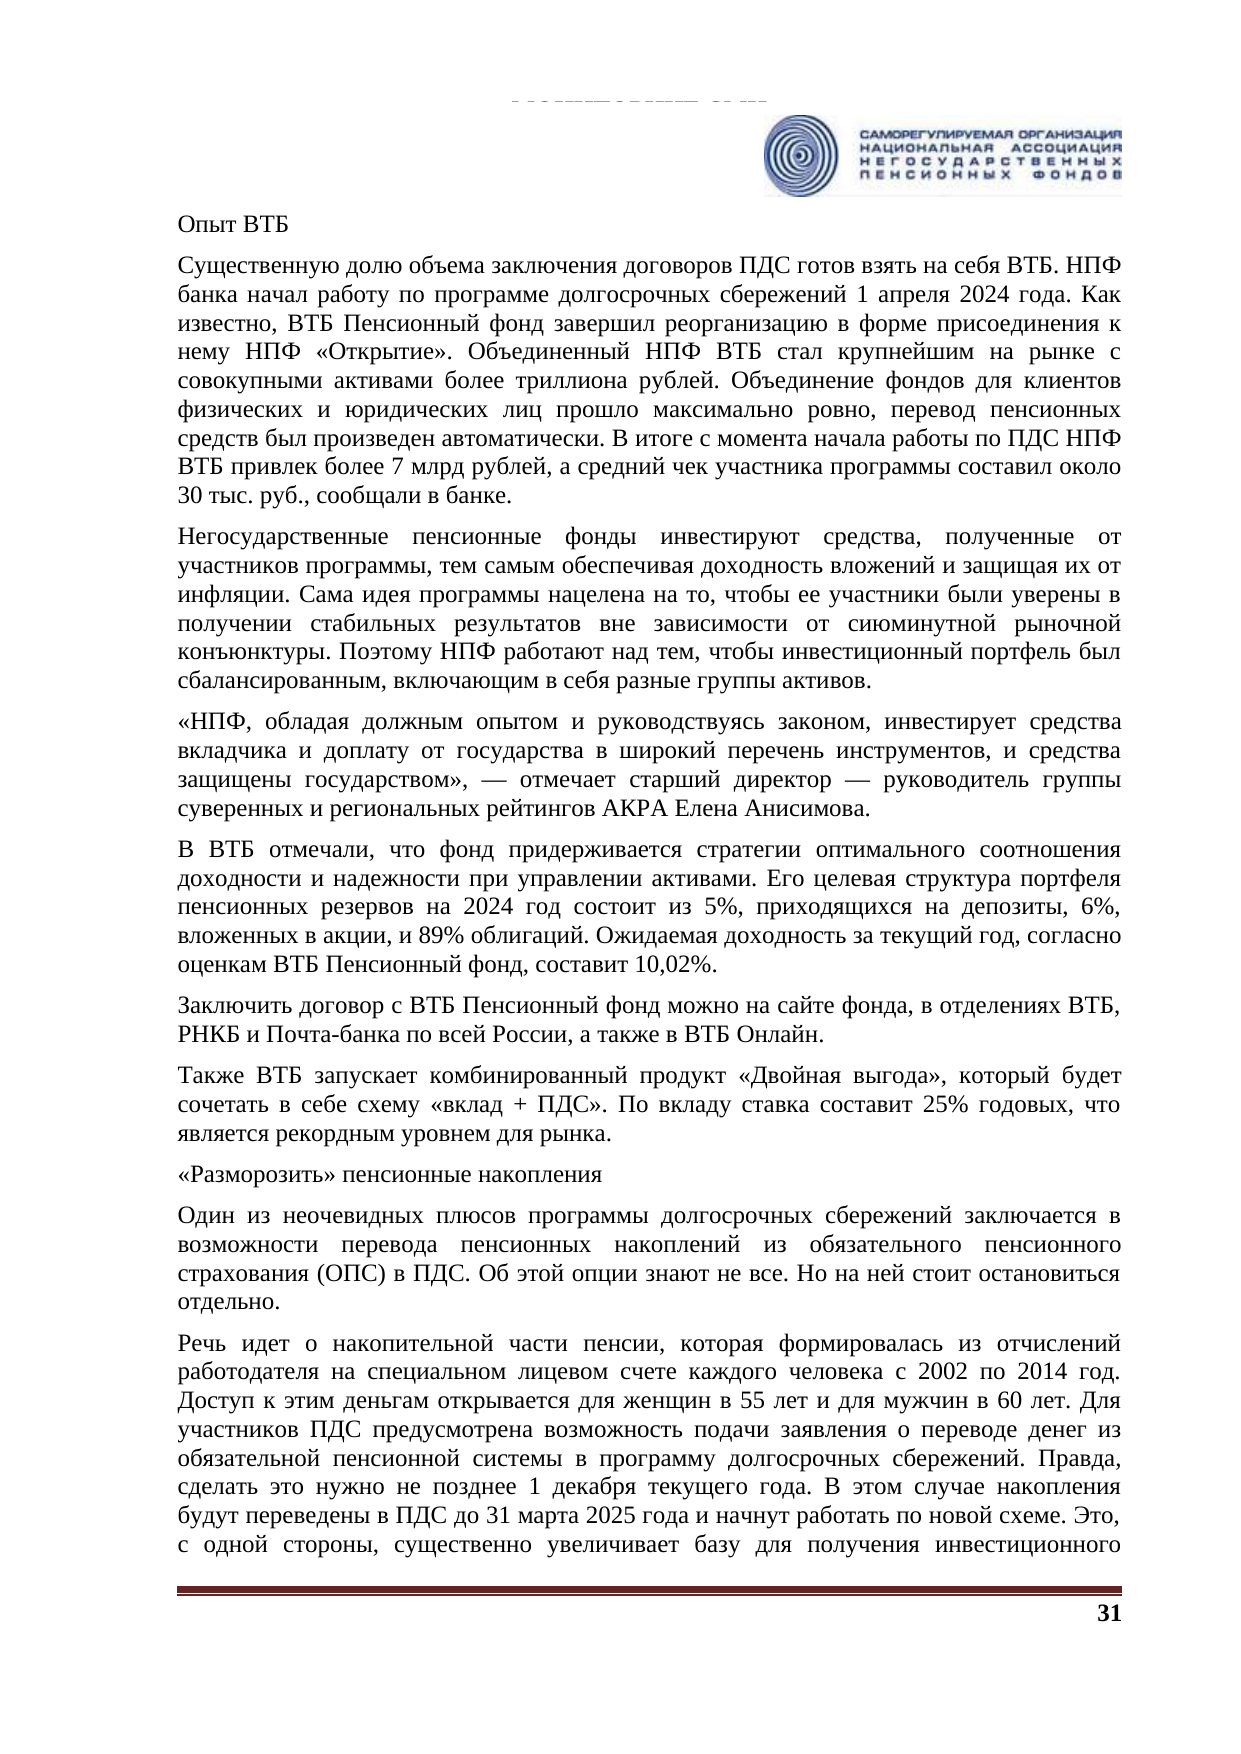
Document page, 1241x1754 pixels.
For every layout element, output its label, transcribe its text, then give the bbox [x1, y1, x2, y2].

text «Разморозить» пенсионные накопления [177, 1159, 1122, 1188]
text «НПФ, обладая должным опытом и руководствуясь законом, инвестирует средства вкладчика и доплату от государства в широкий перечень инструментов, и средства защищены государством», — отмечает старший директор — руководитель группы суверенных и региональных рейтингов АКРА Елена Анисимова. [177, 706, 1122, 821]
text Негосударственные пенсионные фонды инвестируют средства, полученные от участников программы, тем самым обеспечивая доходность вложений и защищая их от инфляции. Сама идея программы нацелена на то, чтобы ее участники были уверены в получении стабильных результатов вне зависимости от сиюминутной рыночной конъюнктуры. Поэтому НПФ работают над тем, чтобы инвестиционный портфель был сбалансированным, включающим в себя разные группы активов. [177, 521, 1122, 694]
text Существенную долю объема заключения договоров ПДС готов взять на себя ВТБ. НПФ банка начал работу по программе долгосрочных сбережений 1 апреля 2024 года. Как известно, ВТБ Пенсионный фонд завершил реорганизацию в форме присоединения к нему НПФ «Открытие». Объединенный НПФ ВТБ стал крупнейшим на рынке с совокупными активами более триллиона рублей. Объединение фондов для клиентов физических и юридических лиц прошло максимально ровно, перевод пенсионных средств был произведен автоматически. В итоге с момента начала работы по ПДС НПФ ВТБ привлек более 7 млрд рублей, а средний чек участника программы составил около 30 тыс. руб., сообщали в банке. [177, 250, 1122, 509]
picture [764, 115, 1122, 197]
text В ВТБ отмечали, что фонд придерживается стратегии оптимального соотношения доходности и надежности при управлении активами. Его целевая структура портфеля пенсионных резервов на 2024 год состоит из 5%, приходящихся на депозиты, 6%, вложенных в акции, и 89% облигаций. Ожидаемая доходность за текущий год, согласно оценкам ВТБ Пенсионный фонд, составит 10,02%. [177, 834, 1122, 978]
text Один из неочевидных плюсов программы долгосрочных сбережений заключается в возможности перевода пенсионных накоплений из обязательного пенсионного страхования (ОПС) в ПДС. Об этой опции знают не все. Но на ней стоит остановиться отдельно. [177, 1200, 1122, 1315]
text Опыт ВТБ [177, 209, 1122, 238]
text Также ВТБ запускает комбинированный продукт «Двойная выгода», который будет сочетать в себе схему «вклад + ПДС». По вкладу ставка составит 25% годовых, что является рекордным уровнем для рынка. [177, 1060, 1122, 1146]
text Заключить договор с ВТБ Пенсионный фонд можно на сайте фонда, в отделениях ВТБ, РНКБ и Почта-банка по всей России, а также в ВТБ Онлайн. [177, 990, 1122, 1048]
